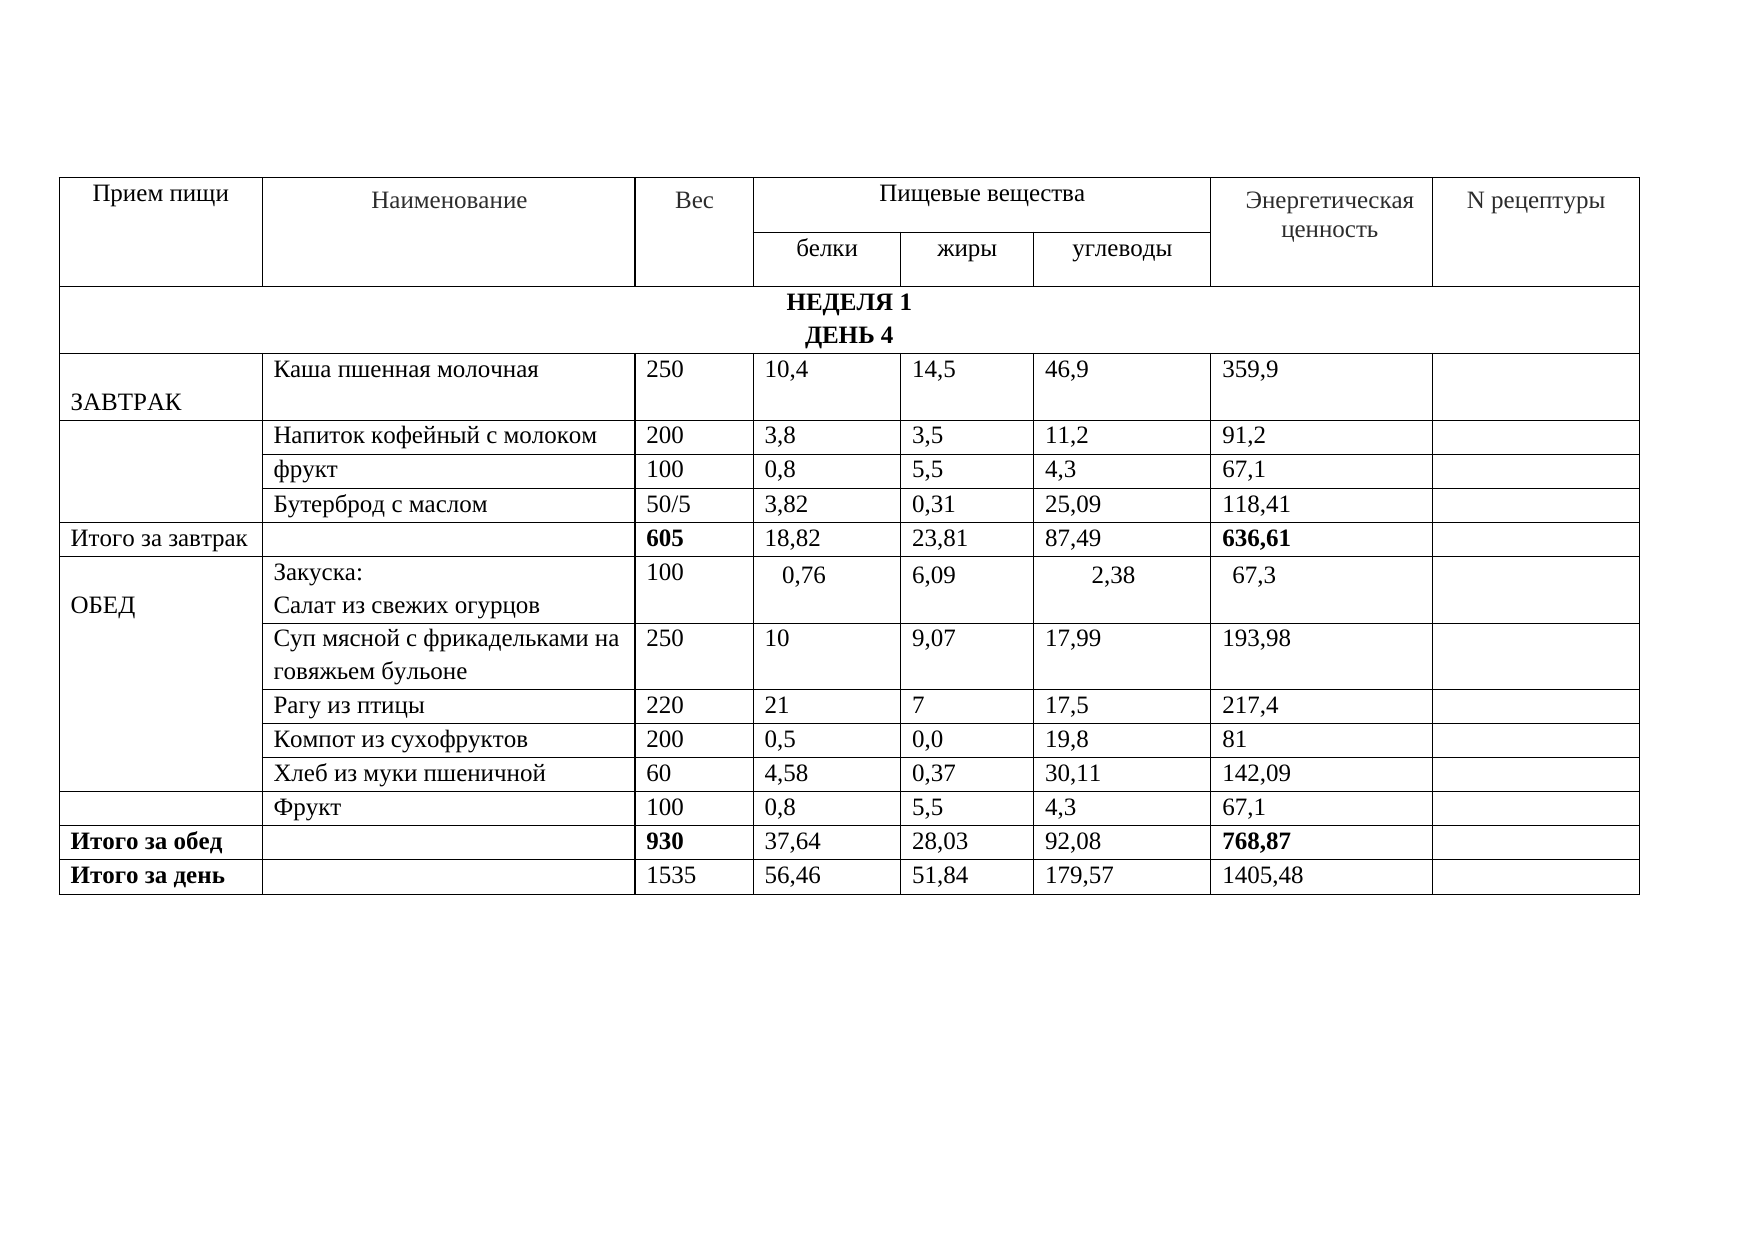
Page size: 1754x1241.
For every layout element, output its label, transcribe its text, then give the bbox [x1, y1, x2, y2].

table_cell 14,5 [901, 354, 1033, 419]
table_cell белки [754, 233, 900, 286]
table_cell Фрукт [263, 792, 634, 825]
table_cell 220 [636, 690, 753, 723]
table_cell 930 [636, 826, 753, 859]
table_cell [1433, 624, 1639, 689]
table_cell 100 [636, 792, 753, 825]
table_cell 30,11 [1034, 758, 1210, 791]
table_cell 92,08 [1034, 826, 1210, 859]
table_header Наименование [263, 178, 634, 286]
table_cell Итого за обед [60, 826, 262, 859]
table_cell 636,61 [1211, 523, 1432, 556]
table_cell 17,5 [1034, 690, 1210, 723]
table_cell 9,07 [901, 624, 1033, 689]
table_cell [1433, 354, 1639, 419]
table_cell [1433, 758, 1639, 791]
table_cell [263, 826, 634, 859]
table_cell 250 [636, 354, 753, 419]
table_cell Закуска: Салат из свежих огурцов [263, 557, 634, 622]
table_header Вес [636, 178, 753, 286]
table_cell [60, 792, 262, 825]
table_cell 142,09 [1211, 758, 1432, 791]
table_cell жиры [901, 233, 1033, 286]
table_cell 0,31 [901, 489, 1033, 522]
table_cell 60 [636, 758, 753, 791]
table_cell 4,3 [1034, 455, 1210, 488]
table_cell Компот из сухофруктов [263, 724, 634, 757]
table_cell 7 [901, 690, 1033, 723]
table_cell ОБЕД [60, 557, 262, 791]
table_cell 67,1 [1211, 792, 1432, 825]
table_cell 25,09 [1034, 489, 1210, 522]
table_cell 100 [636, 455, 753, 488]
table_cell 50/5 [636, 489, 753, 522]
table_header Пищевые вещества [754, 178, 1210, 232]
table_cell Каша пшенная молочная [263, 354, 634, 419]
table_cell 67,3 [1211, 557, 1432, 622]
table_cell 5,5 [901, 455, 1033, 488]
table_cell [1433, 557, 1639, 622]
table_cell 193,98 [1211, 624, 1432, 689]
table_cell [263, 860, 634, 893]
table_cell 2,38 [1034, 557, 1210, 622]
table_cell 51,84 [901, 860, 1033, 893]
table_cell Суп мясной с фрикадельками на говяжьем бульоне [263, 624, 634, 689]
table_cell 91,2 [1211, 421, 1432, 453]
table_header N рецептуры [1433, 178, 1639, 286]
table_cell 0,76 [754, 557, 900, 622]
table_cell Итого за день [60, 860, 262, 893]
table_cell 118,41 [1211, 489, 1432, 522]
table_cell 100 [636, 557, 753, 622]
table_cell 0,0 [901, 724, 1033, 757]
table_cell [1433, 523, 1639, 556]
table_cell Итого за завтрак [60, 523, 262, 556]
table_cell 21 [754, 690, 900, 723]
table_cell 0,37 [901, 758, 1033, 791]
table_cell 10 [754, 624, 900, 689]
table_cell [60, 421, 262, 522]
table_cell 4,58 [754, 758, 900, 791]
table_cell Хлеб из муки пшеничной [263, 758, 634, 791]
table_cell [1433, 489, 1639, 522]
table_cell 359,9 [1211, 354, 1432, 419]
table_cell [1433, 690, 1639, 723]
table_cell 67,1 [1211, 455, 1432, 488]
table_cell 0,8 [754, 455, 900, 488]
table_cell 0,8 [754, 792, 900, 825]
table_cell 11,2 [1034, 421, 1210, 453]
table_cell 3,5 [901, 421, 1033, 453]
table_cell 250 [636, 624, 753, 689]
table_cell 3,8 [754, 421, 900, 453]
table_cell 5,5 [901, 792, 1033, 825]
table_cell 17,99 [1034, 624, 1210, 689]
table_cell 6,09 [901, 557, 1033, 622]
table_cell [1433, 724, 1639, 757]
table_cell углеводы [1034, 233, 1210, 286]
table_cell 200 [636, 421, 753, 453]
table_cell 1535 [636, 860, 753, 893]
table_cell фрукт [263, 455, 634, 488]
table_cell 87,49 [1034, 523, 1210, 556]
table_cell 0,5 [754, 724, 900, 757]
table_cell НЕДЕЛЯ 1 ДЕНЬ 4 [60, 287, 1639, 353]
table_cell [1433, 455, 1639, 488]
table_header Энергетическая ценность [1211, 178, 1432, 286]
table_cell 605 [636, 523, 753, 556]
table_cell 768,87 [1211, 826, 1432, 859]
table_cell Напиток кофейный с молоком [263, 421, 634, 453]
table_cell 4,3 [1034, 792, 1210, 825]
table_cell Бутерброд с маслом [263, 489, 634, 522]
table_cell [1433, 860, 1639, 893]
table_cell [263, 523, 634, 556]
table_cell 46,9 [1034, 354, 1210, 419]
table_cell 37,64 [754, 826, 900, 859]
table_cell Рагу из птицы [263, 690, 634, 723]
table_header Прием пищи [60, 178, 262, 286]
table_cell 18,82 [754, 523, 900, 556]
table_cell 81 [1211, 724, 1432, 757]
table_cell 217,4 [1211, 690, 1432, 723]
table_cell 1405,48 [1211, 860, 1432, 893]
table_cell [1433, 792, 1639, 825]
table_cell 19,8 [1034, 724, 1210, 757]
table_cell 179,57 [1034, 860, 1210, 893]
table_cell ЗАВТРАК [60, 354, 262, 419]
table_cell 28,03 [901, 826, 1033, 859]
table_cell 23,81 [901, 523, 1033, 556]
table_cell 10,4 [754, 354, 900, 419]
table_cell 3,82 [754, 489, 900, 522]
table_cell 56,46 [754, 860, 900, 893]
table_cell [1433, 826, 1639, 859]
table_cell 200 [636, 724, 753, 757]
table_cell [1433, 421, 1639, 453]
